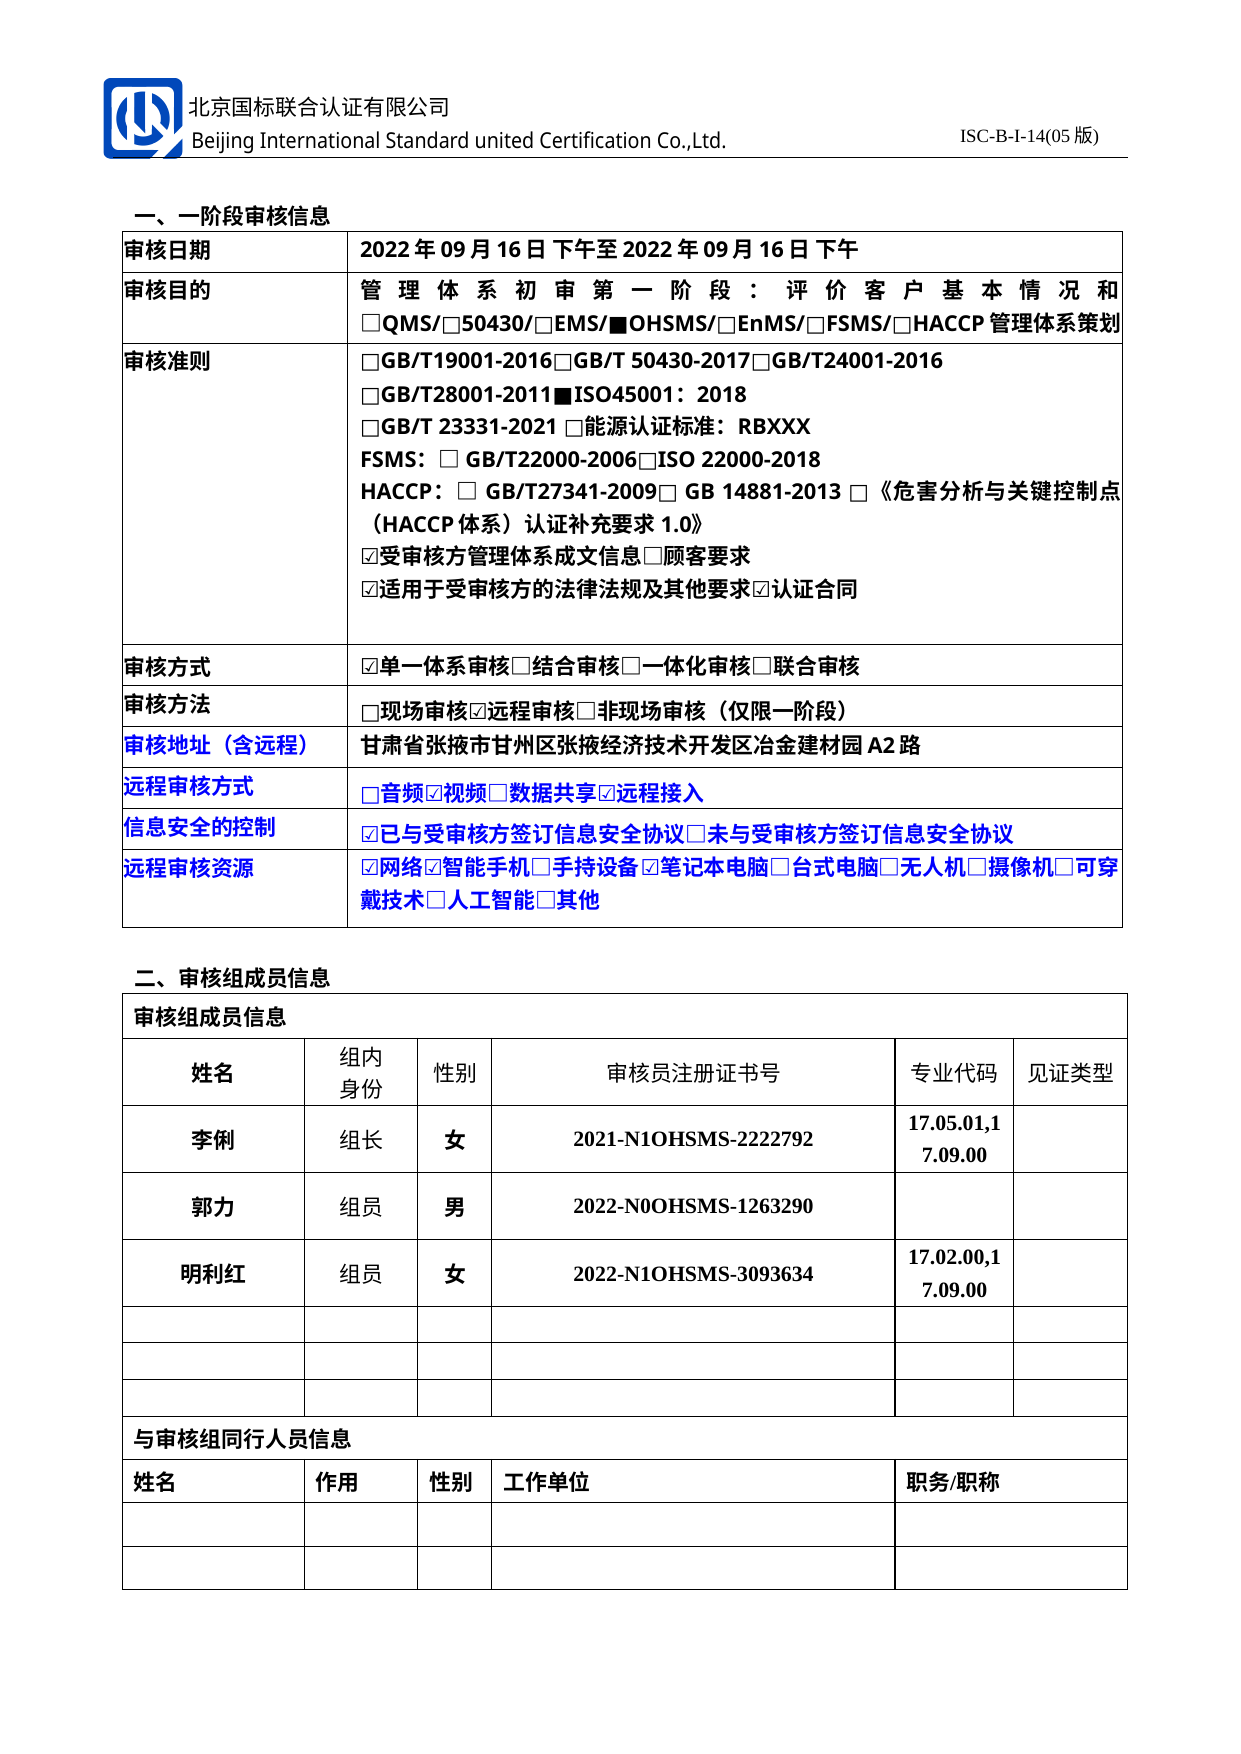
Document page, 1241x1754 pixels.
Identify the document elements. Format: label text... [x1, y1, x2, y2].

table_cell [492, 1343, 894, 1379]
table_cell [418, 1343, 491, 1379]
table_cell 2022-N1OHSMS-3093634 [492, 1240, 894, 1306]
table_cell 甘肃省张掖市甘州区张掖经济技术开发区冶金建材园A2路 [348, 727, 1122, 767]
table_cell 明利红 [123, 1240, 304, 1306]
table_cell [418, 1380, 491, 1416]
table_header 审核组成员信息 [123, 994, 1127, 1037]
table_cell 审核地址（含远程） [123, 727, 347, 767]
table_cell 女 [418, 1106, 491, 1172]
table_cell ☑网络☑智能手机□手持设备☑笔记本电脑□台式电脑□无人机□摄像机□可穿戴技术□人工智能□其他 [348, 850, 1122, 927]
table_cell [896, 1547, 1127, 1589]
table_cell 17.05.01,17.09.00 [896, 1106, 1013, 1172]
table_cell 与审核组同行人员信息 [123, 1417, 1127, 1459]
table_cell [418, 1547, 491, 1589]
table_cell 工作单位 [492, 1460, 894, 1502]
table_cell 姓名 [123, 1039, 304, 1105]
table_cell 审核方法 [123, 686, 347, 726]
table_cell 李俐 [123, 1106, 304, 1172]
table_cell 组长 [305, 1106, 417, 1172]
text 二、审核组成员信息 [112, 960, 1128, 993]
table_cell [1014, 1173, 1127, 1239]
table_cell [123, 1503, 304, 1546]
table_cell □GB/T19001-2016□GB/T 50430-2017□GB/T24001-2016 □GB/T28001-2011■ISO45001：2018 □GB/T 23331-2021 □能源认证标准：RBXXX FSMS：□ GB/T22000-2006□ISO 22000-2018 HACCP：□ GB/T27341-2009□ GB 14881-2013 □《危害分析与关键控制点（HACCP体系）认证补充要求 1.0》 ☑受审核方管理体系成文信息□顾客要求 ☑适用于受审核方的法律法规及其他要求☑认证合同 [348, 344, 1122, 644]
table_cell [1014, 1106, 1127, 1172]
table_cell 审核方式 [123, 645, 347, 685]
table_cell ☑单一体系审核□结合审核□一体化审核□联合审核 [348, 645, 1122, 685]
table_cell [418, 1503, 491, 1546]
table_cell [896, 1173, 1013, 1239]
table_cell 郭力 [123, 1173, 304, 1239]
table_cell [492, 1547, 894, 1589]
table_cell 2022-N0OHSMS-1263290 [492, 1173, 894, 1239]
table_header 2022年09月16日 下午至2022年09月16日 下午 [348, 232, 1122, 272]
table_cell □音频☑视频□数据共享☑远程接入 [348, 768, 1122, 808]
text 一、一阶段审核信息 [112, 199, 1128, 231]
table_cell 组内 身份 [305, 1039, 417, 1105]
picture [103, 78, 183, 159]
table_cell □现场审核☑远程审核□非现场审核（仅限一阶段） [348, 686, 1122, 726]
table_cell [123, 1343, 304, 1379]
table_cell 专业代码 [896, 1039, 1013, 1105]
table_cell [123, 1380, 304, 1416]
table_cell 远程审核资源 [123, 850, 347, 927]
table_cell [1014, 1380, 1127, 1416]
table_cell [305, 1343, 417, 1379]
table_cell 管理体系初审第一阶段：评价客户基本情况和□QMS/□50430/□EMS/■OHSMS/□EnMS/□FSMS/□HACCP管理体系策划及运行，确定第二阶段审核的可行性、审核范围和重点 [348, 273, 1122, 343]
table_header 审核日期 [123, 232, 347, 272]
table_cell [492, 1503, 894, 1546]
table_cell ☑已与受审核方签订信息安全协议□未与受审核方签订信息安全协议 [348, 809, 1122, 849]
table_cell [896, 1503, 1127, 1546]
table_cell [418, 1307, 491, 1342]
table_cell [305, 1380, 417, 1416]
table_cell 姓名 [123, 1460, 304, 1502]
table_cell [896, 1343, 1013, 1379]
table_cell 见证类型 [1014, 1039, 1127, 1105]
table_cell 2021-N1OHSMS-2222792 [492, 1106, 894, 1172]
table_cell 作用 [305, 1460, 417, 1502]
table_cell 男 [418, 1173, 491, 1239]
table_cell 审核准则 [123, 344, 347, 644]
table_cell [1014, 1240, 1127, 1306]
table_cell [305, 1307, 417, 1342]
table_cell [305, 1547, 417, 1589]
table_cell 组员 [305, 1240, 417, 1306]
table_cell 性别 [418, 1460, 491, 1502]
table_cell 审核员注册证书号 [492, 1039, 894, 1105]
table_cell 17.02.00,17.09.00 [896, 1240, 1013, 1306]
table_cell 信息安全的控制 [123, 809, 347, 849]
table_cell [1014, 1307, 1127, 1342]
table_cell 审核目的 [123, 273, 347, 343]
table_cell [492, 1307, 894, 1342]
table_cell 组员 [305, 1173, 417, 1239]
table_cell [896, 1380, 1013, 1416]
table_cell [492, 1380, 894, 1416]
table_cell 远程审核方式 [123, 768, 347, 808]
table_cell [896, 1307, 1013, 1342]
table_cell 职务/职称 [896, 1460, 1127, 1502]
table_cell 性别 [418, 1039, 491, 1105]
table_cell [123, 1547, 304, 1589]
table_cell [305, 1503, 417, 1546]
table_cell 女 [418, 1240, 491, 1306]
table_cell [1014, 1343, 1127, 1379]
table_cell [123, 1307, 304, 1342]
